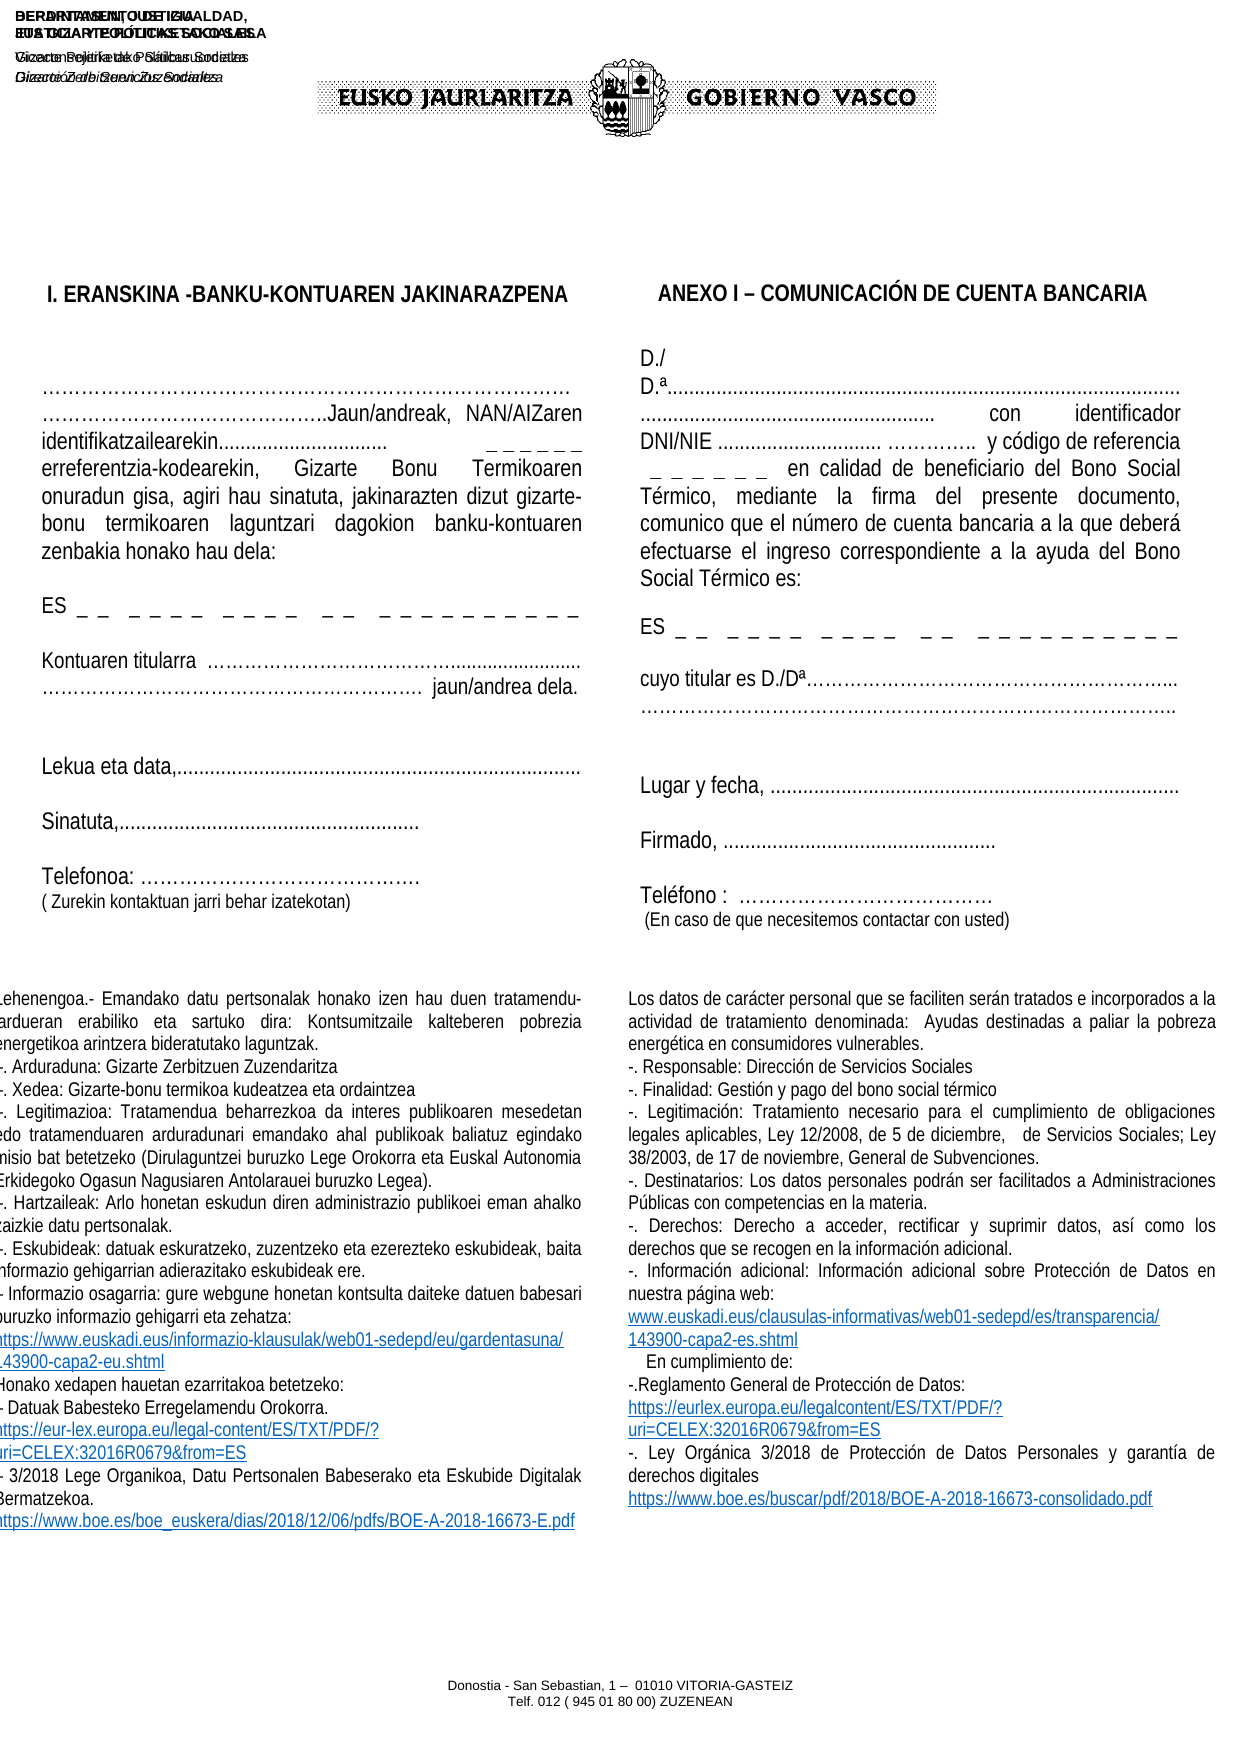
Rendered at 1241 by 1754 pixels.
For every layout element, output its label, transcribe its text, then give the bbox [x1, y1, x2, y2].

text –. Legitimazioa: Tratamendua beharrezkoa da interes publikoaren mesedetan edo tratamenduaren arduradunari emandako ahal publikoak baliatuz egindako misio bat betetzeko (Dirulaguntzei buruzko Lege Orokorra eta Euskal Autonomia Erkidegoko Ogasun Nagusiaren Antolarauei buruzko Legea). [0, 1100, 583, 1191]
text ANEXO I – COMUNICACIÓN DE CUENTA BANCARIA [658, 279, 1181, 306]
text (En caso de que necesitemos contactar con usted) [640, 908, 1181, 931]
picture [317, 59, 938, 137]
text https://eur-lex.europa.eu/legal-content/ES/TXT/PDF/?uri=CELEX:32016R0679&from=ES [0, 1418, 583, 1464]
text Lekua eta data,.......................................................................... [41, 752, 583, 780]
text https://www.boe.es/boe_euskera/dias/2018/12/06/pdfs/BOE-A-2018-16673-E.pdf [0, 1509, 583, 1532]
text En cumplimiento de: [628, 1350, 1217, 1373]
text –. Arduraduna: Gizarte Zerbitzuen Zuzendaritza [0, 1055, 583, 1078]
text -. Legitimación: Tratamiento necesario para el cumplimiento de obligaciones legales aplicables, Ley 12/2008, de 5 de diciembre, de Servicios Sociales; Ley 38/2003, de 17 de noviembre, General de Subvenciones. [628, 1100, 1217, 1168]
text Lehenengoa.- Emandako datu pertsonalak honako izen hau duen tratamendu-jardueran erabiliko eta sartuko dira: Kontsumitzaile kalteberen pobrezia energetikoa arintzera bideratutako laguntzak. [0, 987, 583, 1055]
text – 3/2018 Lege Organikoa, Datu Pertsonalen Babeserako eta Eskubide Digitalak Bermatzekoa. [0, 1464, 583, 1509]
text www.euskadi.eus/clausulas-informativas/web01-sedepd/es/transparencia/143900-capa2-es.shtml [628, 1305, 1217, 1350]
text -.Reglamento General de Protección de Datos: https://eurlex.europa.eu/legalcontent/ES/TXT/PDF/?uri=CELEX:32016R0679&from=ES [628, 1373, 1217, 1441]
text -. Destinatarios: Los datos personales podrán ser facilitados a Administraciones Públicas con competencias en la materia. [628, 1168, 1217, 1214]
text Lugar y fecha, ........................................................................... [640, 771, 1181, 798]
text Telefonoa: ……………………………………. [41, 862, 583, 890]
text _ _ _ _ _ _ en calidad de beneficiario del Bono Social Térmico, mediante la firma del presente documento, comunico que el número de cuenta bancaria a la que deberá efectuarse el ingreso correspondiente a la ayuda del Bono Social Térmico es: [640, 454, 1181, 592]
text -. Ley Orgánica 3/2018 de Protección de Datos Personales y garantía de derechos digitales [628, 1441, 1217, 1486]
text Firmado, .................................................. [640, 826, 1181, 853]
text ES _ _ _ _ _ _ _ _ _ _ _ _ _ _ _ _ _ _ _ _ _ _ [640, 613, 1181, 639]
text Sinatuta,....................................................... [41, 807, 583, 835]
text -. Responsable: Dirección de Servicios Sociales [628, 1055, 1217, 1078]
text -. Finalidad: Gestión y pago del bono social térmico [628, 1078, 1217, 1100]
text Teléfono : ………………………………… [640, 881, 1181, 908]
text Honako xedapen hauetan ezarritakoa betetzeko: [0, 1373, 583, 1396]
text –. Eskubideak: datuak eskuratzeko, zuzentzeko eta ezerezteko eskubideak, baita informazio gehigarrian adierazitako eskubideak ere. [0, 1237, 583, 1282]
text -. Información adicional: Información adicional sobre Protección de Datos en nuestra página web: [628, 1259, 1217, 1305]
text – Informazio osagarria: gure webgune honetan kontsulta daiteke datuen babesari buruzko informazio gehigarri eta zehatza: [0, 1282, 583, 1327]
text -. Derechos: Derecho a acceder, rectificar y suprimir datos, así como los derechos que se recogen en la información adicional. [628, 1214, 1217, 1259]
text https://www.boe.es/buscar/pdf/2018/BOE-A-2018-16673-consolidado.pdf [628, 1486, 1217, 1509]
text I. ERANSKINA -BANKU-KONTUAREN JAKINARAZPENA [41, 280, 583, 308]
text ES _ _ _ _ _ _ _ _ _ _ _ _ _ _ _ _ _ _ _ _ _ _ [41, 592, 583, 618]
text ( Zurekin kontaktuan jarri behar izatekotan) [41, 890, 583, 913]
text Kontuaren titularra …………………………………......................... ……………………………………………………. jaun/andrea dela. [41, 647, 583, 700]
text cuyo titular es D./Dª…………………………………………………... [640, 665, 1181, 692]
text D./D.ª.................................................................................................................................................... con identificador DNI/NIE .............................. ………….. y código de referencia [640, 344, 1181, 454]
text –. Xedea: Gizarte-bonu termikoa kudeatzea eta ordaintzea [0, 1078, 583, 1100]
text –. Hartzaileak: Arlo honetan eskudun diren administrazio publikoei eman ahalko zaizkie datu pertsonalak. [0, 1191, 583, 1237]
text Los datos de carácter personal que se faciliten serán tratados e incorporados a la actividad de tratamiento denominada: Ayudas destinadas a paliar la pobreza energética en consumidores vulnerables. [628, 987, 1217, 1055]
text https://www.euskadi.eus/informazio-klausulak/web01-sedepd/eu/gardentasuna/143900-capa2-eu.shtml [0, 1327, 583, 1373]
text – Datuak Babesteko Erregelamendu Orokorra. [0, 1396, 583, 1418]
text ………………………………………………………………………….. [640, 692, 1181, 718]
text ……………………………………………………………………………………………………………..Jaun/andreak, NAN/AIZaren identifikatzailearekin............................... _ _ _ _ _ _ erreferentzia-kodearekin, Gizarte Bonu Termikoaren onuradun gisa, agiri hau sinatuta, jakinarazten dizut gizarte-bonu termikoaren laguntzari dagokion banku-kontuaren zenbakia honako hau dela: [41, 372, 583, 564]
